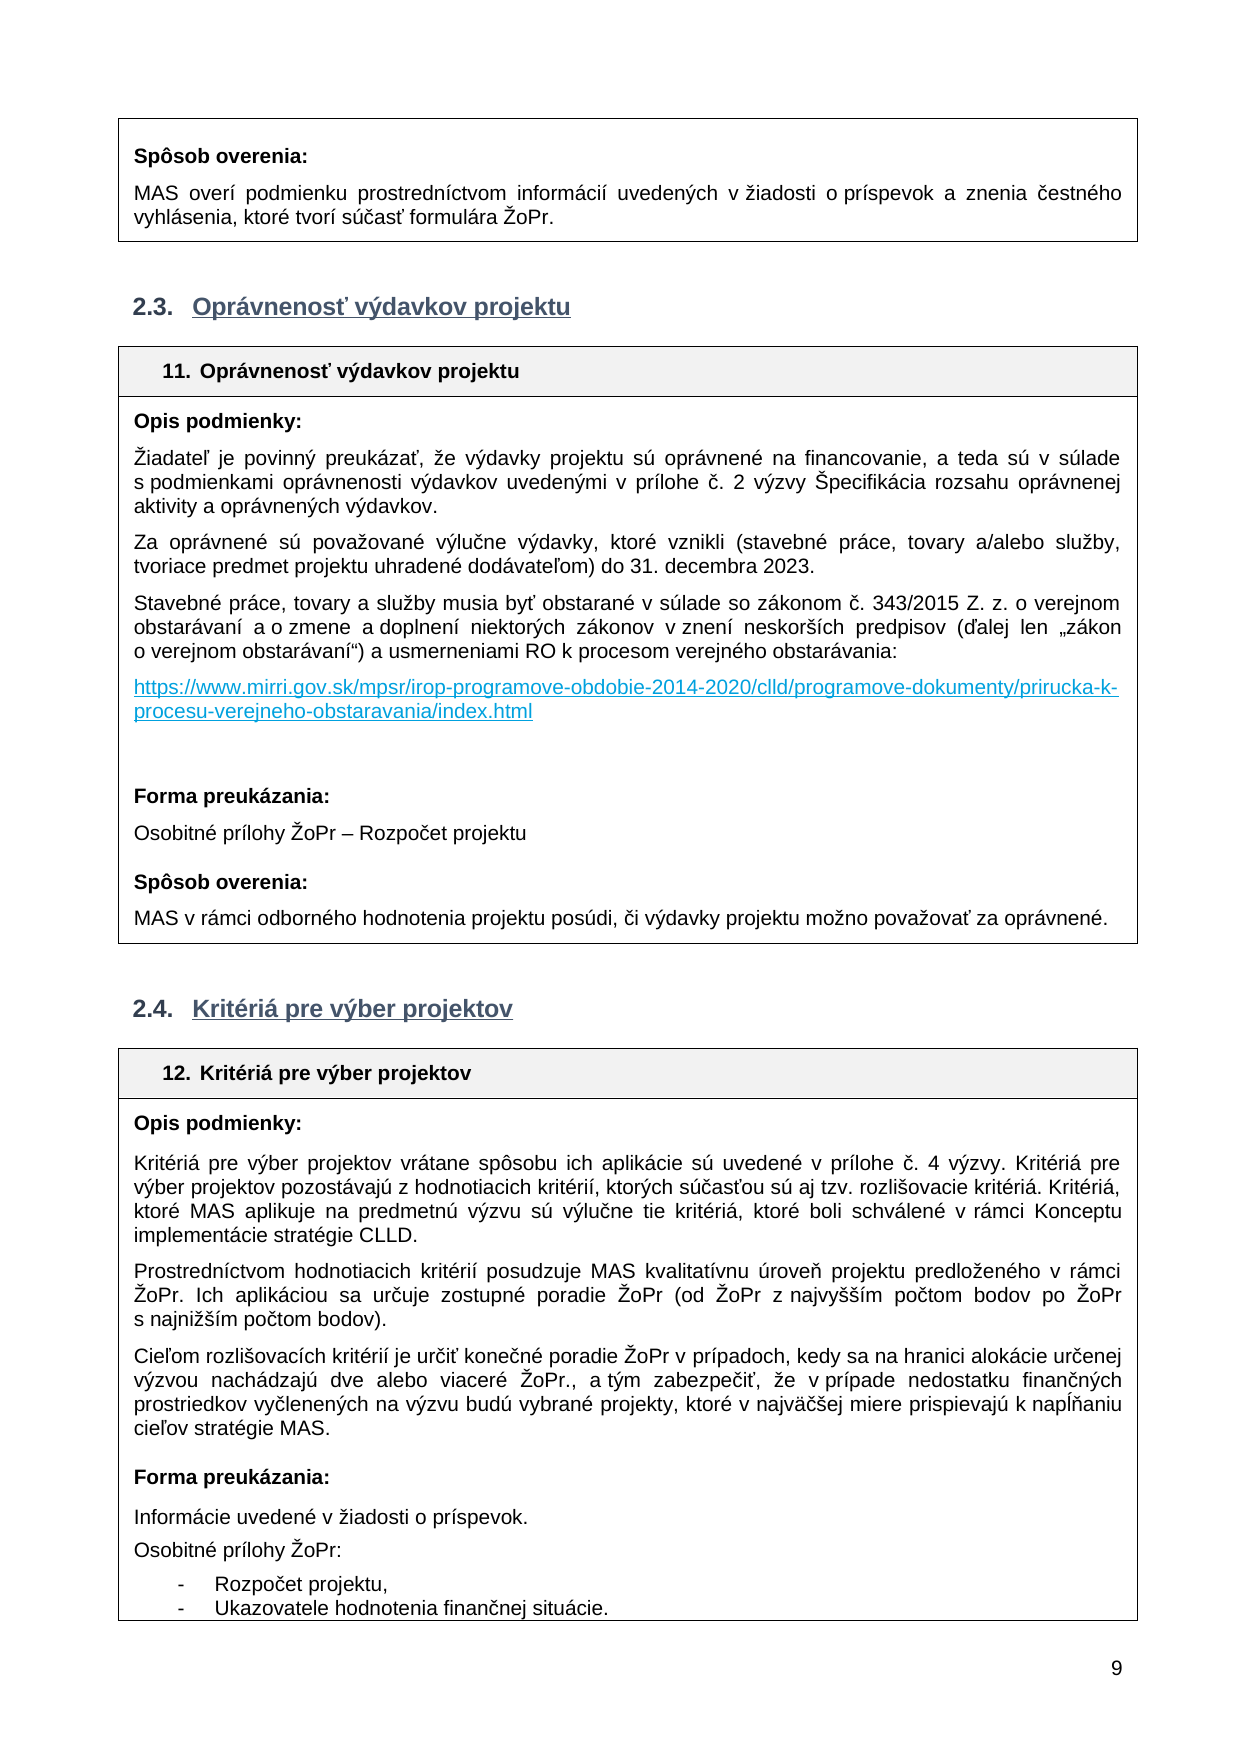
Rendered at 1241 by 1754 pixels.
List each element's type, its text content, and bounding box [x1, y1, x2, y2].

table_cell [119, 1099, 1137, 1620]
table_header Kritériá pre výber projektov [119, 1049, 1137, 1097]
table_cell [119, 119, 1137, 241]
table_cell Opis podmienky: Žiadateľ je povinný preukázať, že výdavky projektu sú oprávnené na financovanie, a teda sú v súlade s podmienkami oprávnenosti výdavkov uvedenými v prílohe č. 2 výzvy Špecifikácia rozsahu oprávnenej aktivity a oprávnených výdavkov. Za oprávnené sú považované výlučne výdavky, ktoré vznikli (stavebné práce, tovary a/alebo služby, tvoriace predmet projektu uhradené dodávateľom) do 31. decembra 2023. Stavebné práce, tovary a služby musia byť obstarané v súlade so zákonom č. 343/2015 Z. z. o verejnom obstarávaní a o zmene a doplnení niektorých zákonov v znení neskorších predpisov (ďalej len „zákon o verejnom obstarávaní“) a usmerneniami RO k procesom verejného obstarávania: https://www.mirri.gov.sk/mpsr/irop-programove-obdobie-2014-2020/clld/programove-dokumenty/prirucka-k-procesu-verejneho-obstaravania/index.html Forma preukázania: Osobitné prílohy ŽoPr – Rozpočet projektu Spôsob overenia: MAS v rámci odborného hodnotenia projektu posúdi, či výdavky projektu možno považovať za oprávnené. [119, 397, 1137, 943]
subtitle Oprávnenosť výdavkov projektu [132, 292, 1122, 321]
subtitle Kritériá pre výber projektov [132, 994, 1122, 1022]
table_header Oprávnenosť výdavkov projektu [119, 347, 1137, 396]
